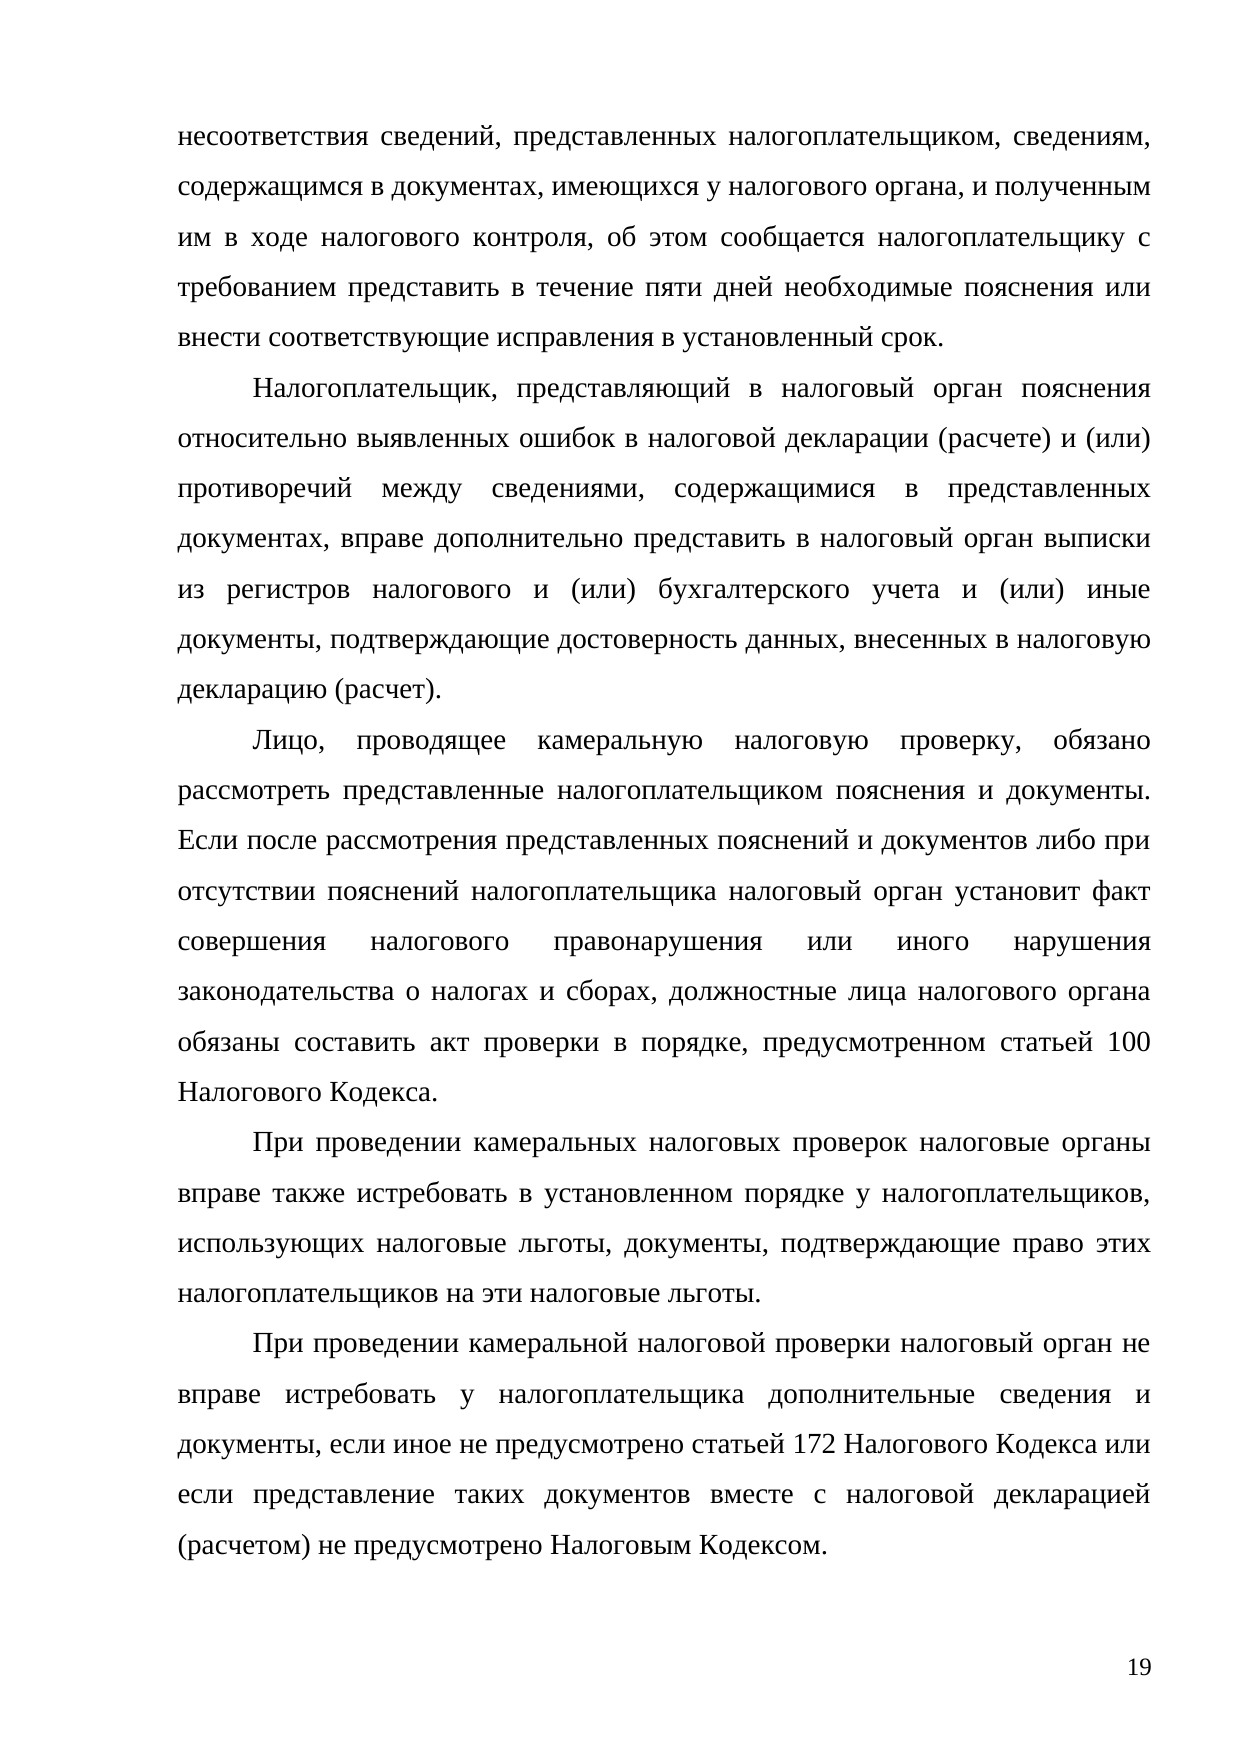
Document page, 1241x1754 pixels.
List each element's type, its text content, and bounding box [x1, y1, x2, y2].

text Налогоплательщик, представляющий в налоговый орган пояснения относительно выявленных ошибок в налоговой декларации (расчете) и (или) противоречий между сведениями, содержащимися в представленных документах, вправе дополнительно представить в налоговый орган выписки из регистров налогового и (или) бухгалтерского учета и (или) иные документы, подтверждающие достоверность данных, внесенных в налоговую декларацию (расчет). [177, 370, 1152, 705]
text При проведении камеральных налоговых проверок налоговые органы вправе также истребовать в установленном порядке у налогоплательщиков, использующих налоговые льготы, документы, подтверждающие право этих налогоплательщиков на эти налоговые льготы. [177, 1124, 1152, 1309]
text Лицо, проводящее камеральную налоговую проверку, обязано рассмотреть представленные налогоплательщиком пояснения и документы. Если после рассмотрения представленных пояснений и документов либо при отсутствии пояснений налогоплательщика налоговый орган установит факт совершения налогового правонарушения или иного нарушения законодательства о налогах и сборах, должностные лица налогового органа обязаны составить акт проверки в порядке, предусмотренном статьей 100 Налогового Кодекса. [177, 722, 1152, 1108]
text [177, 118, 1152, 353]
text При проведении камеральной налоговой проверки налоговый орган не вправе истребовать у налогоплательщика дополнительные сведения и документы, если иное не предусмотрено статьей 172 Налогового Кодекса или если представление таких документов вместе с налоговой декларацией (расчетом) не предусмотрено Налоговым Кодексом. [177, 1326, 1152, 1560]
